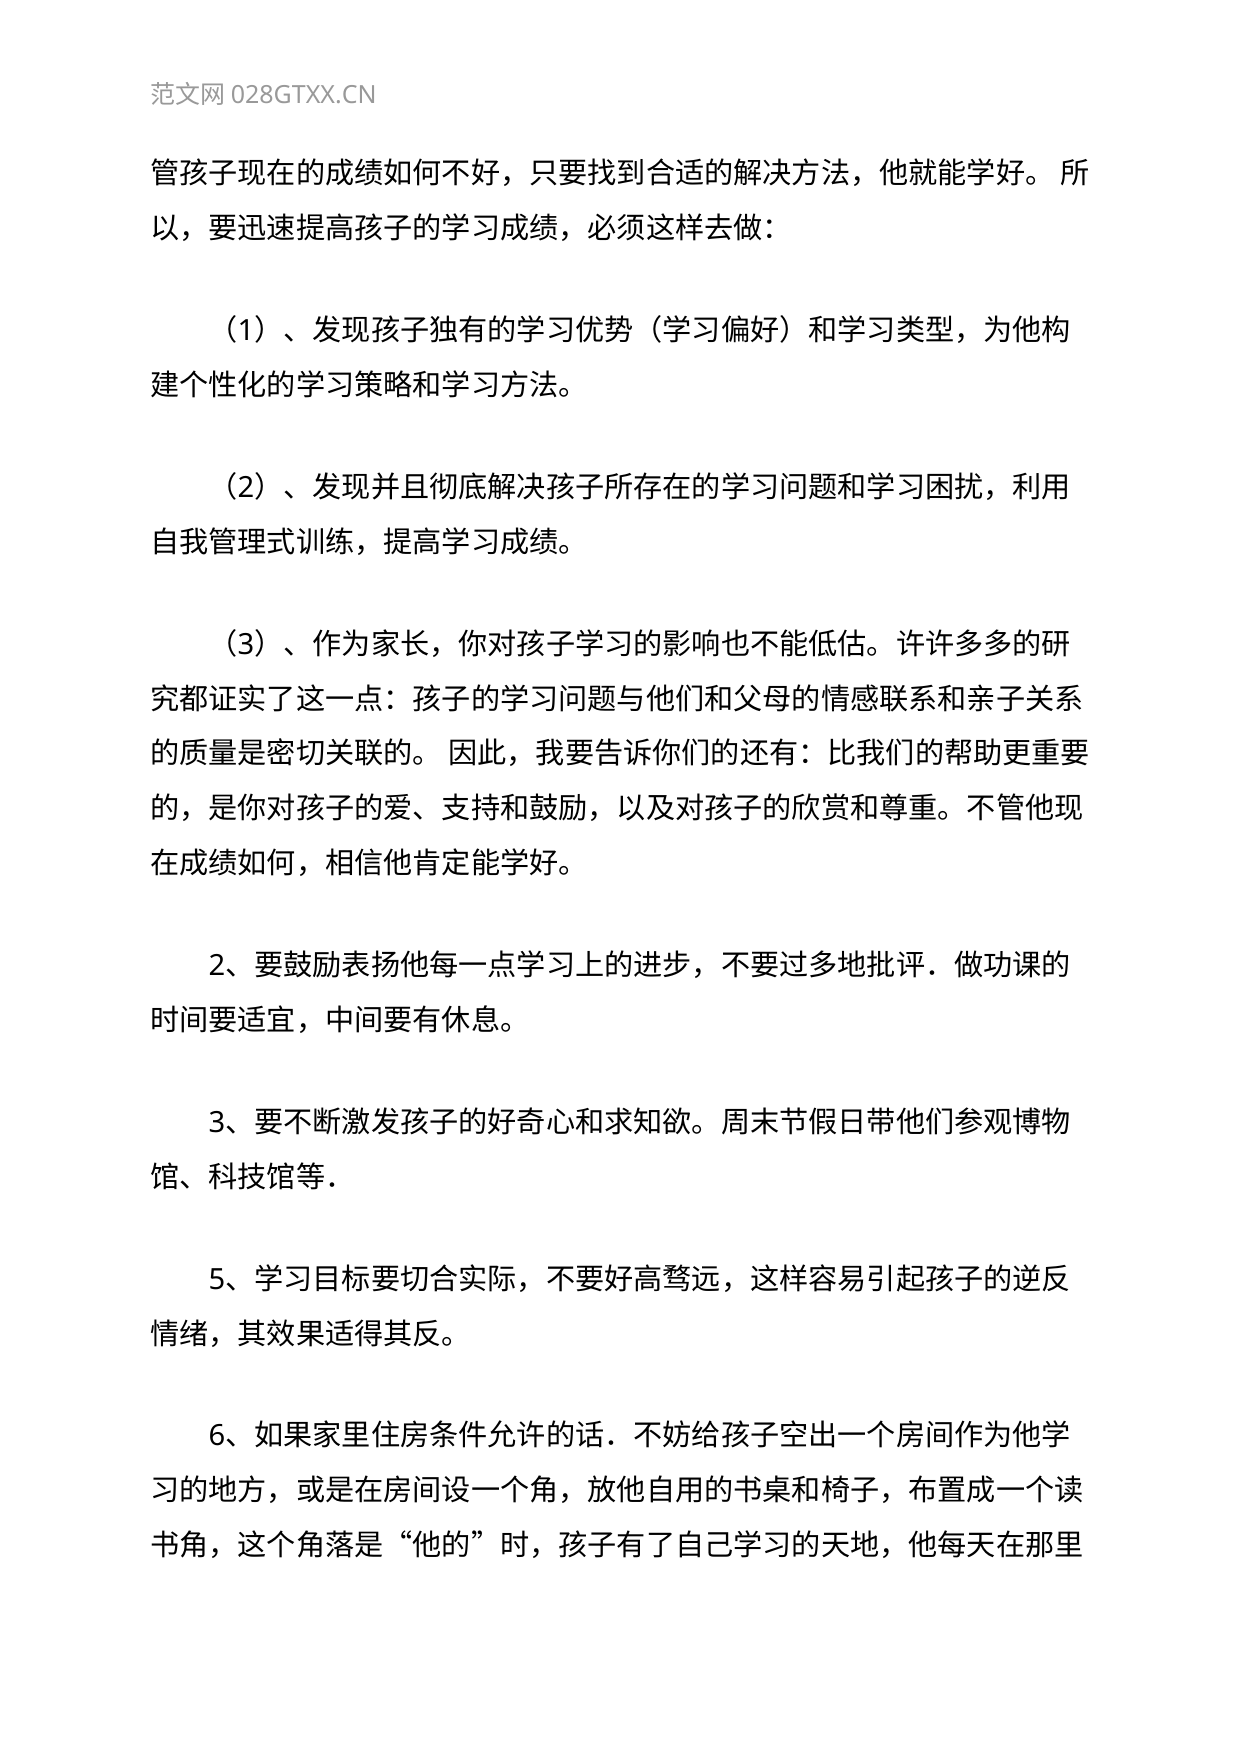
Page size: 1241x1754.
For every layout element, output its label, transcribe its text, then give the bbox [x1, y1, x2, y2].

text （2）、发现并且彻底解决孩子所存在的学习问题和学习困扰，利用自我管理式训练，提高学习成绩。 [150, 463, 1090, 561]
text 5、学习目标要切合实际，不要好高骛远，这样容易引起孩子的逆反情绪，其效果适得其反。 [150, 1255, 1090, 1352]
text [150, 150, 1090, 247]
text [150, 1412, 1090, 1564]
text （1）、发现孩子独有的学习优势（学习偏好）和学习类型，为他构建个性化的学习策略和学习方法。 [150, 307, 1090, 404]
text 2、要鼓励表扬他每一点学习上的进步，不要过多地批评．做功课的时间要适宜，中间要有休息。 [150, 942, 1090, 1039]
text 3、要不断激发孩子的好奇心和求知欲。周末节假日带他们参观博物馆、科技馆等． [150, 1098, 1090, 1196]
text （3）、作为家长，你对孩子学习的影响也不能低估。许许多多的研究都证实了这一点：孩子的学习问题与他们和父母的情感联系和亲子关系的质量是密切关联的。 因此，我要告诉你们的还有：比我们的帮助更重要的，是你对孩子的爱、支持和鼓励，以及对孩子的欣赏和尊重。不管他现在成绩如何，相信他肯定能学好。 [150, 620, 1090, 882]
